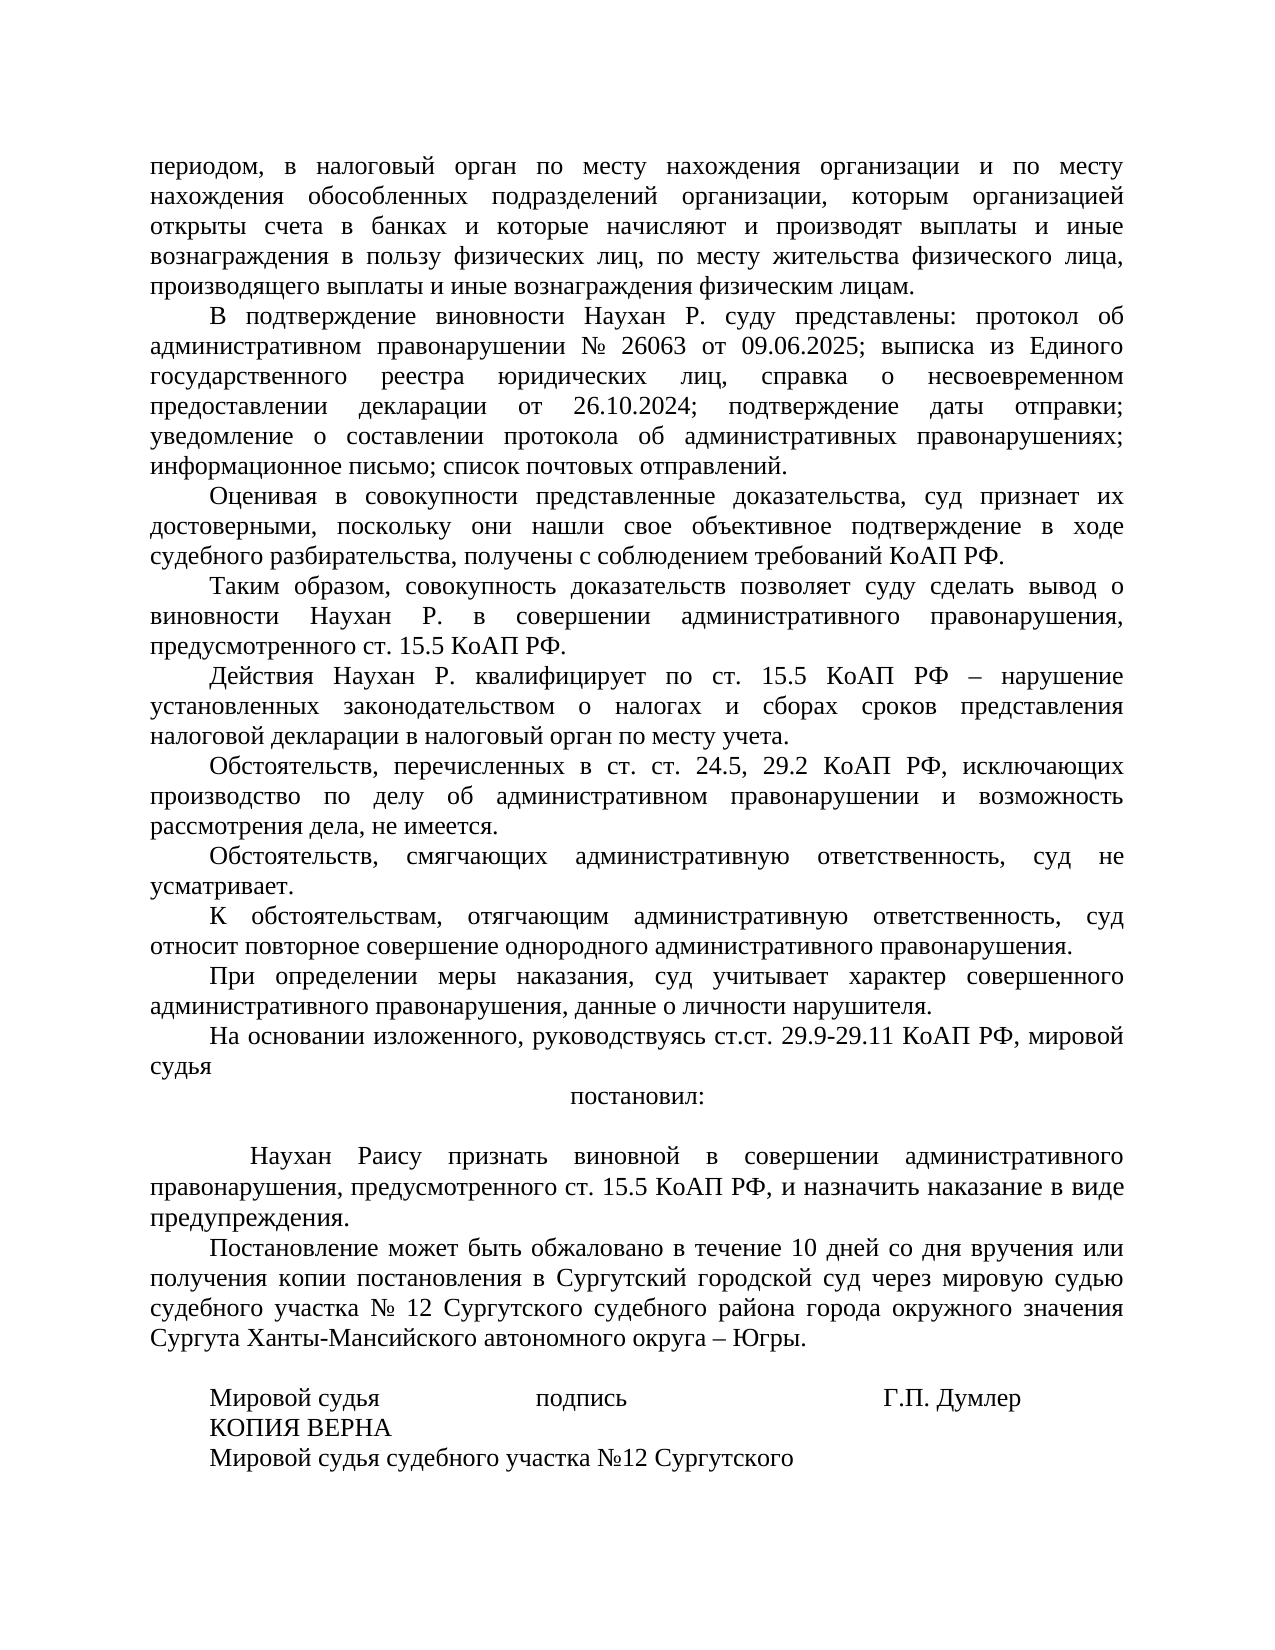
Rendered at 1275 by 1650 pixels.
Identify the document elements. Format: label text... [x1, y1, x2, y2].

text При определении меры наказания, суд учитывает характер совершенного административного правонарушения, данные о личности нарушителя. [150, 960, 1125, 1020]
text Мировой судья подпись Г.П. Думлер [150, 1382, 1125, 1412]
text На основании изложенного, руководствуясь ст.ст. 29.9-29.11 КоАП РФ, мировой судья [150, 1020, 1125, 1080]
text Мировой судья судебного участка №12 Сургутского [150, 1442, 1125, 1472]
text Таким образом, совокупность доказательств позволяет суду сделать вывод о виновности Наухан Р. в совершении административного правонарушения, предусмотренного ст. 15.5 КоАП РФ. [150, 570, 1125, 660]
text В подтверждение виновности Наухан Р. суду представлены: протокол об административном правонарушении № 26063 от 09.06.2025; выписка из Единого государственного реестра юридических лиц, справка о несвоевременном предоставлении декларации от 26.10.2024; подтверждение даты отправки; уведомление о составлении протокола об административных правонарушениях; информационное письмо; список почтовых отправлений. [150, 300, 1125, 480]
text Оценивая в совокупности представленные доказательства, суд признает их достоверными, поскольку они нашли свое объективное подтверждение в ходе судебного разбирательства, получены с соблюдением требований КоАП РФ. [150, 480, 1125, 570]
text К обстоятельствам, отягчающим административную ответственность, суд относит повторное совершение однородного административного правонарушения. [150, 900, 1125, 960]
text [150, 150, 1125, 300]
text Обстоятельств, смягчающих административную ответственность, суд не усматривает. [150, 840, 1125, 900]
text Постановление может быть обжаловано в течение 10 дней со дня вручения или получения копии постановления в Сургутский городской суд через мировую судью судебного участка № 12 Сургутского судебного района города окружного значения Сургута Ханты-Мансийского автономного округа – Югры. [150, 1232, 1125, 1352]
text Наухан Раису признать виновной в совершении административного правонарушения, предусмотренного ст. 15.5 КоАП РФ, и назначить наказание в виде предупреждения. [150, 1140, 1125, 1232]
text постановил: [150, 1080, 1125, 1110]
text Действия Наухан Р. квалифицирует по ст. 15.5 КоАП РФ – нарушение установленных законодательством о налогах и сборах сроков представления налоговой декларации в налоговый орган по месту учета. [150, 660, 1125, 750]
text КОПИЯ ВЕРНА [150, 1412, 1125, 1442]
text Обстоятельств, перечисленных в ст. ст. 24.5, 29.2 КоАП РФ, исключающих производство по делу об административном правонарушении и возможность рассмотрения дела, не имеется. [150, 750, 1125, 840]
